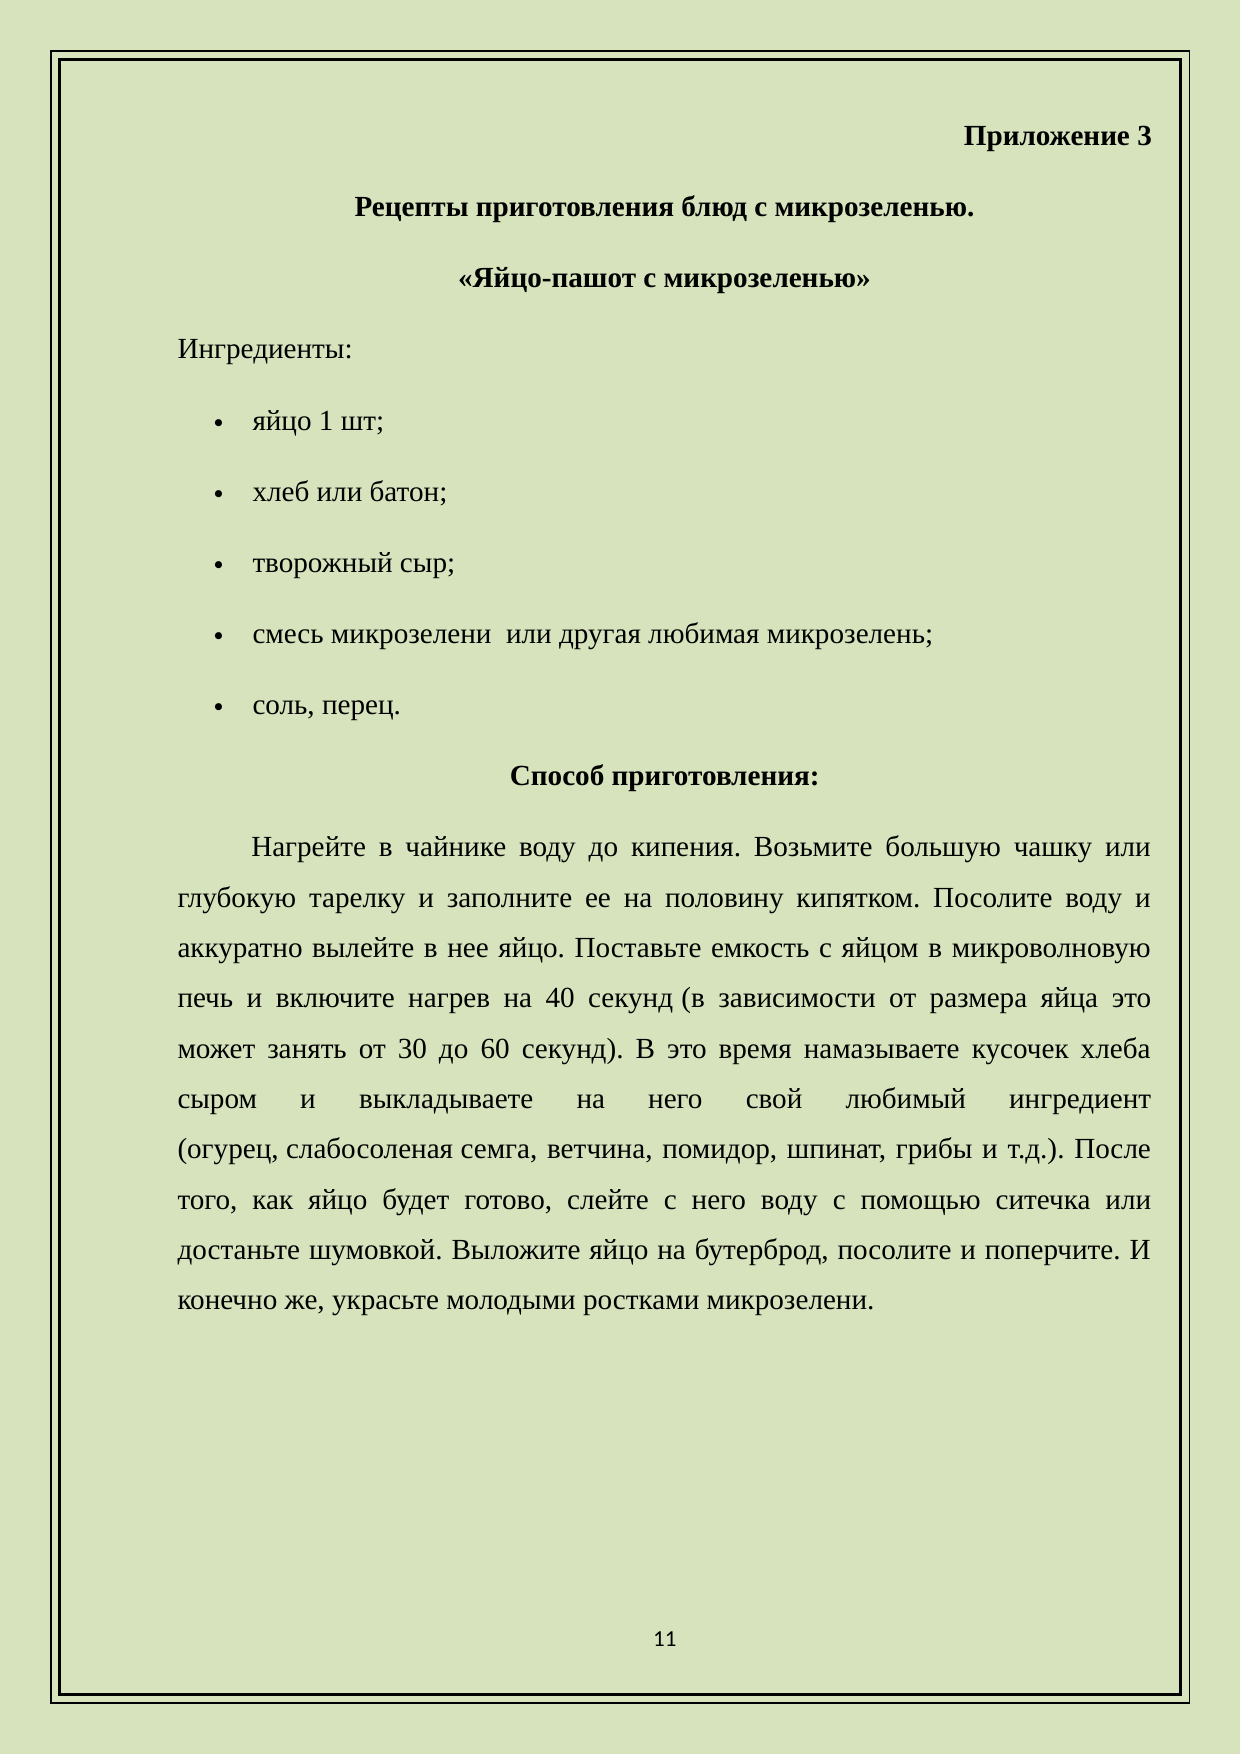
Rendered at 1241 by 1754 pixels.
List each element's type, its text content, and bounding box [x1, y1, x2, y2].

list хлеб или батон; [215, 474, 1152, 507]
text «Яйцо-пашот с микрозеленью» [177, 260, 1152, 294]
text Приложение 3 [177, 118, 1152, 152]
text Ингредиенты: [177, 332, 1152, 365]
list соль, перец. [215, 687, 1152, 721]
text Нагрейте в чайнике воду до кипения. Возьмите большую чашку или глубокую тарелку и заполните ее на половину кипятком. Посолите воду и аккуратно вылейте в нее яйцо. Поставьте емкость с яйцом в микроволновую печь и включите нагрев на 40 секунд (в зависимости от размера яйца это может занять от 30 до 60 секунд). В это время намазываете кусочек хлеба сыром и выкладываете на него свой любимый ингредиент (огурец, слабосоленая семга, ветчина, помидор, шпинат, грибы и т.д.). После того, как яйцо будет готово, слейте с него воду с помощью ситечка или достаньте шумовкой. Выложите яйцо на бутерброд, посолите и поперчите. И конечно же, украсьте молодыми ростками микрозелени. [177, 829, 1152, 1316]
text Рецепты приготовления блюд с микрозеленью. [177, 189, 1152, 223]
list творожный сыр; [215, 545, 1152, 578]
list смесь микрозелени или другая любимая микрозелень; [215, 616, 1152, 650]
text Способ приготовления: [177, 758, 1152, 792]
list яйцо 1 шт; [215, 403, 1152, 436]
